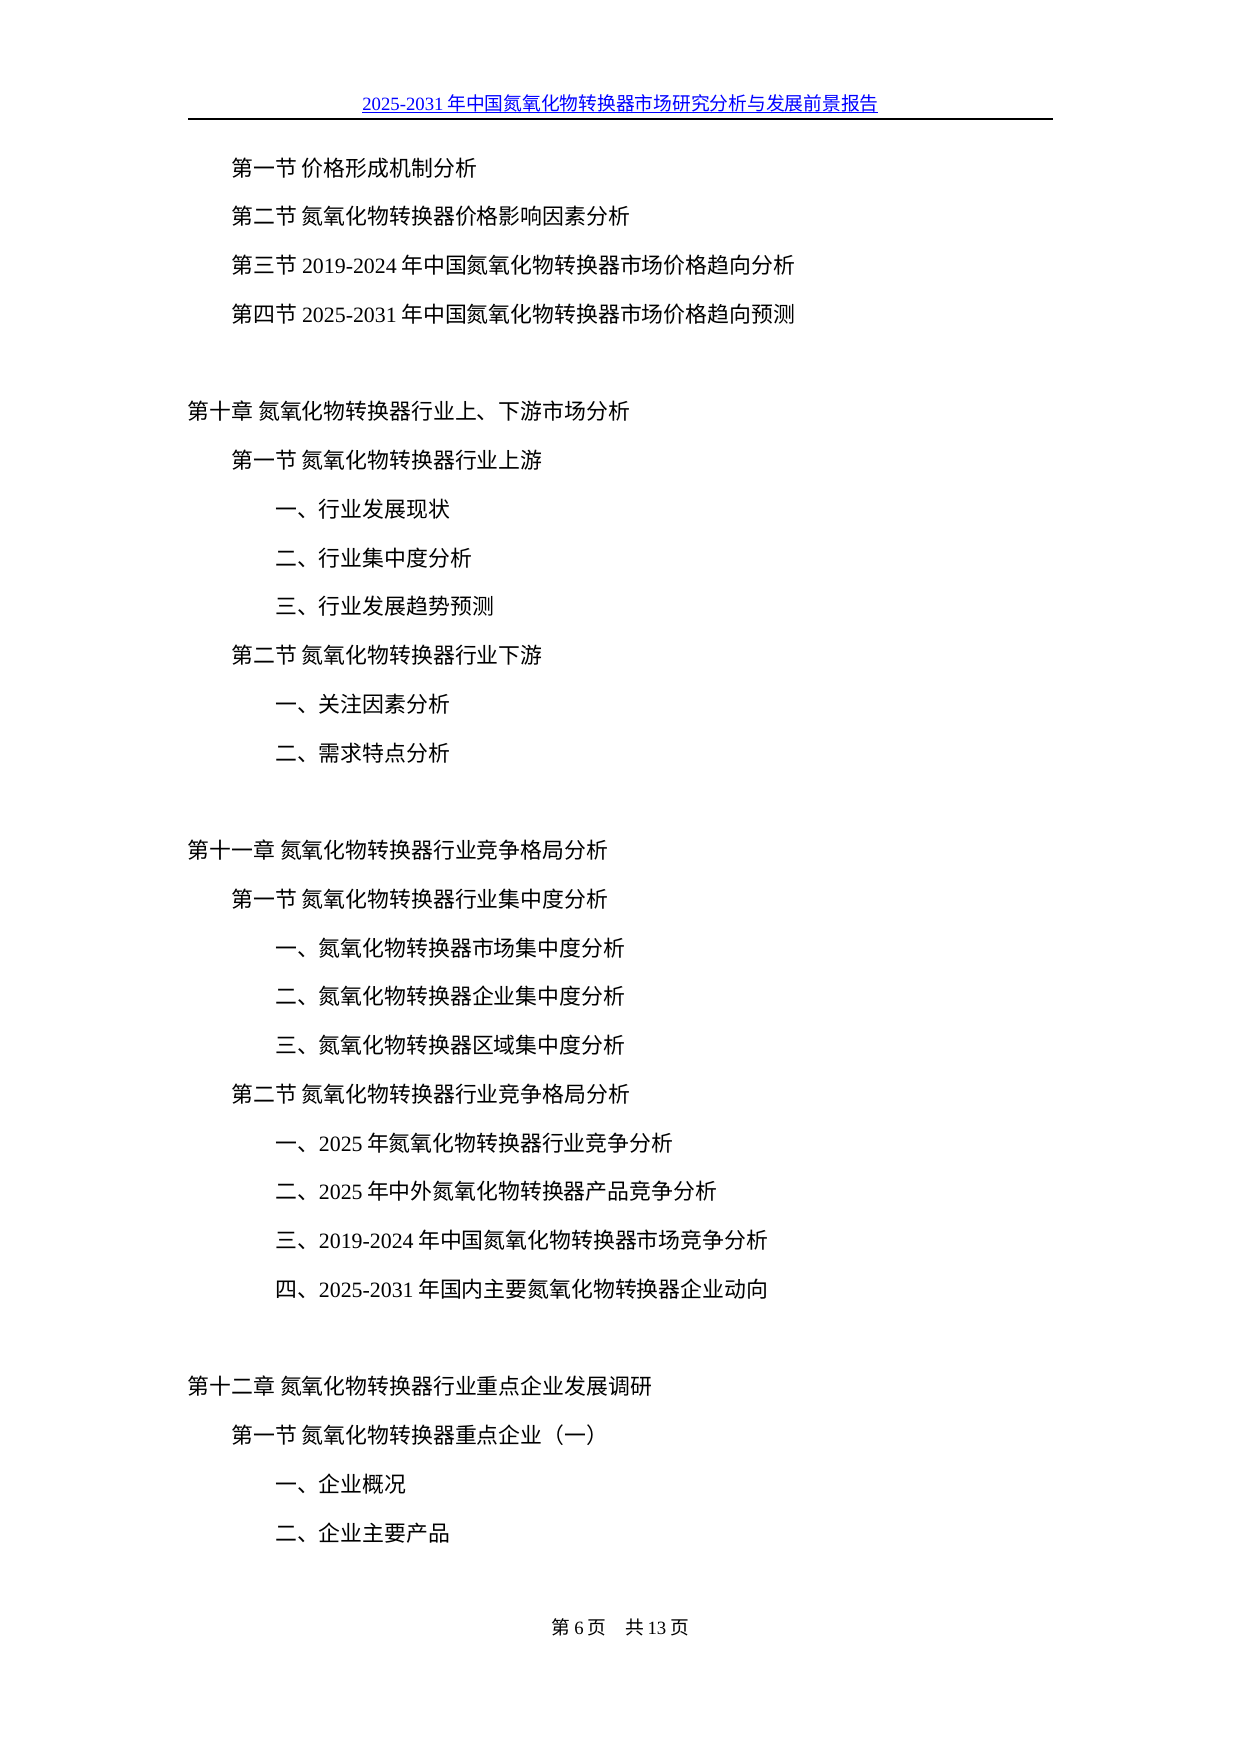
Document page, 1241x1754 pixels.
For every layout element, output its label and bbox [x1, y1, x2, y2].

text [187, 150, 1053, 1548]
